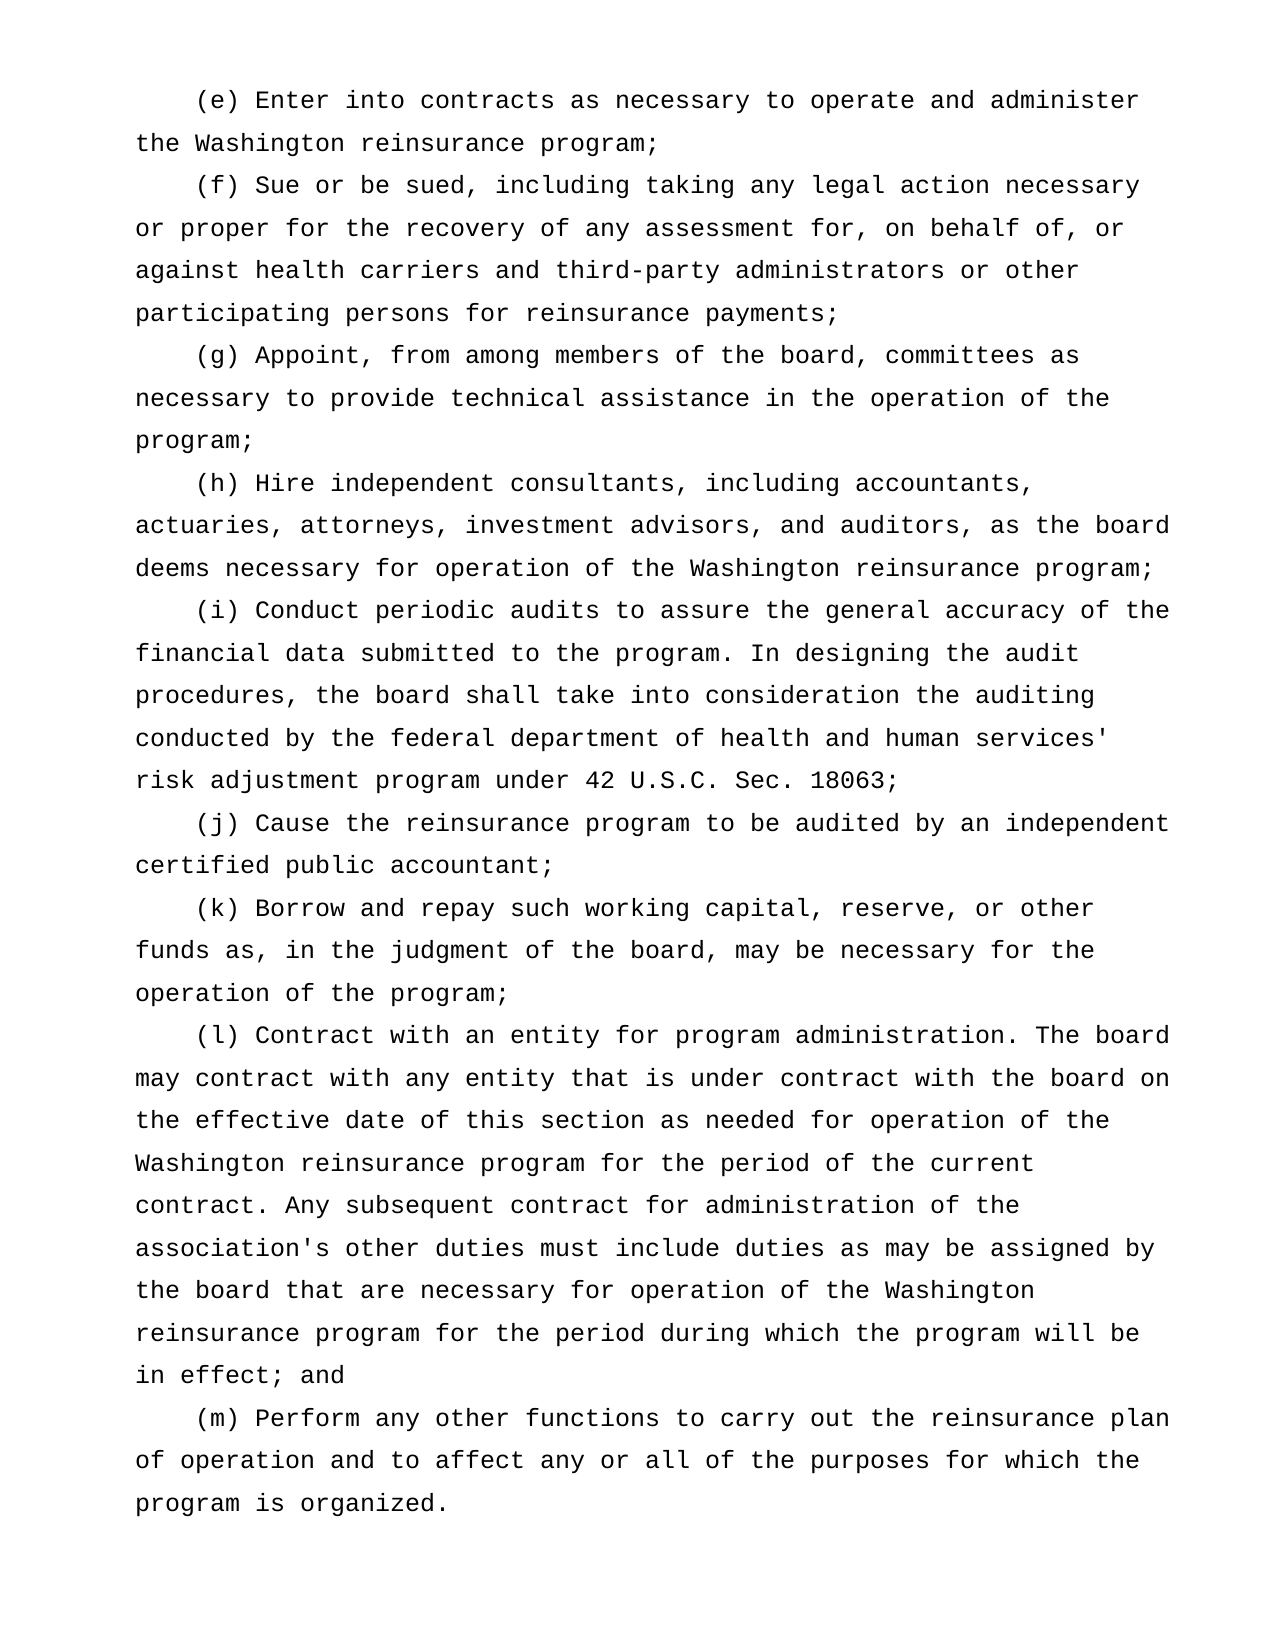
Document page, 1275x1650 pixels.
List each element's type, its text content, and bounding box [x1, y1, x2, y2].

text (g) Appoint, from among members of the board, committees as necessary to provide technical assistance in the operation of the program; [135, 330, 1170, 457]
text (m) Perform any other functions to carry out the reinsurance plan of operation and to affect any or all of the purposes for which the program is organized. [135, 1392, 1170, 1520]
text (l) Contract with an entity for program administration. The board may contract with any entity that is under contract with the board on the effective date of this section as needed for operation of the Washington reinsurance program for the period of the current contract. Any subsequent contract for administration of the association's other duties must include duties as may be assigned by the board that are necessary for operation of the Washington reinsurance program for the period during which the program will be in effect; and [135, 1010, 1170, 1392]
text (k) Borrow and repay such working capital, reserve, or other funds as, in the judgment of the board, may be necessary for the operation of the program; [135, 882, 1170, 1010]
text (f) Sue or be sued, including taking any legal action necessary or proper for the recovery of any assessment for, on behalf of, or against health carriers and third-party administrators or other participating persons for reinsurance payments; [135, 160, 1170, 330]
text (i) Conduct periodic audits to assure the general accuracy of the financial data submitted to the program. In designing the audit procedures, the board shall take into consideration the auditing conducted by the federal department of health and human services' risk adjustment program under 42 U.S.C. Sec. 18063; [135, 585, 1170, 797]
text (h) Hire independent consultants, including accountants, actuaries, attorneys, investment advisors, and auditors, as the board deems necessary for operation of the Washington reinsurance program; [135, 457, 1170, 585]
text (e) Enter into contracts as necessary to operate and administer the Washington reinsurance program; [135, 75, 1170, 160]
text (j) Cause the reinsurance program to be audited by an independent certified public accountant; [135, 797, 1170, 882]
